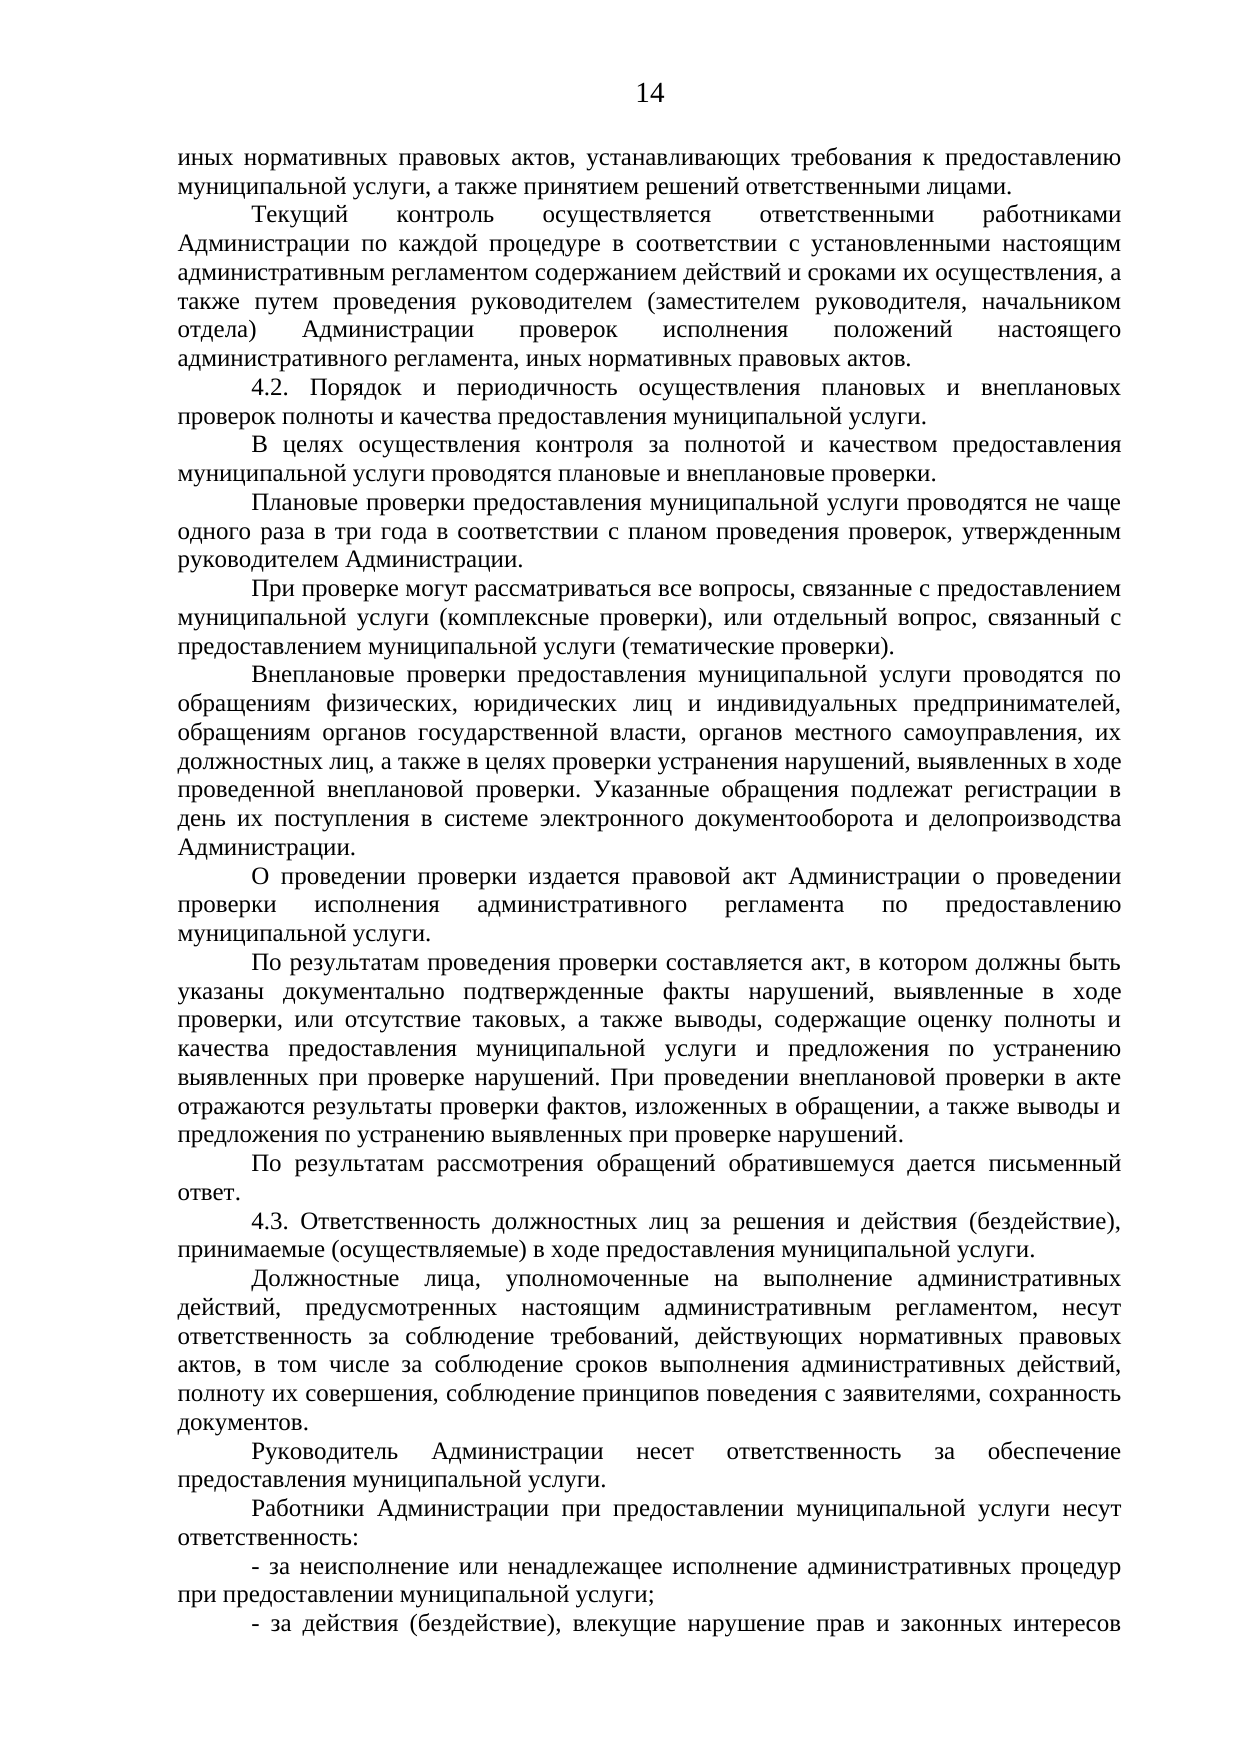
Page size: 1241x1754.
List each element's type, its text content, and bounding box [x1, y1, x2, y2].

text Должностные лица, уполномоченные на выполнение административных действий, предусмотренных настоящим административным регламентом, несут ответственность за соблюдение требований, действующих нормативных правовых актов, в том числе за соблюдение сроков выполнения административных действий, полноту их совершения, соблюдение принципов поведения с заявителями, сохранность документов. [177, 1263, 1122, 1436]
text Плановые проверки предоставления муниципальной услуги проводятся не чаще одного раза в три года в соответствии с планом проведения проверок, утвержденным руководителем Администрации. [177, 487, 1122, 573]
text По результатам рассмотрения обращений обратившемуся дается письменный ответ. [177, 1148, 1122, 1206]
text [177, 1608, 1122, 1637]
text - за неисполнение или ненадлежащее исполнение административных процедур при предоставлении муниципальной услуги; [177, 1551, 1122, 1608]
text Работники Администрации при предоставлении муниципальной услуги несут ответственность: [177, 1493, 1122, 1551]
text В целях осуществления контроля за полнотой и качеством предоставления муниципальной услуги проводятся плановые и внеплановые проверки. [177, 429, 1122, 487]
text Текущий контроль осуществляется ответственными работниками Администрации по каждой процедуре в соответствии с установленными настоящим административным регламентом содержанием действий и сроками их осуществления, а также путем проведения руководителем (заместителем руководителя, начальником отдела) Администрации проверок исполнения положений настоящего административного регламента, иных нормативных правовых актов. [177, 199, 1122, 372]
text О проведении проверки издается правовой акт Администрации о проведении проверки исполнения административного регламента по предоставлению муниципальной услуги. [177, 861, 1122, 947]
text По результатам проведения проверки составляется акт, в котором должны быть указаны документально подтвержденные факты нарушений, выявленные в ходе проверки, или отсутствие таковых, а также выводы, содержащие оценку полноты и качества предоставления муниципальной услуги и предложения по устранению выявленных при проверке нарушений. При проведении внеплановой проверки в акте отражаются результаты проверки фактов, изложенных в обращении, а также выводы и предложения по устранению выявленных при проверке нарушений. [177, 947, 1122, 1148]
text Руководитель Администрации несет ответственность за обеспечение предоставления муниципальной услуги. [177, 1436, 1122, 1493]
text При проверке могут рассматриваться все вопросы, связанные с предоставлением муниципальной услуги (комплексные проверки), или отдельный вопрос, связанный с предоставлением муниципальной услуги (тематические проверки). [177, 573, 1122, 659]
text 4.2. Порядок и периодичность осуществления плановых и внеплановых проверок полноты и качества предоставления муниципальной услуги. [177, 372, 1122, 429]
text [177, 142, 1122, 199]
text Внеплановые проверки предоставления муниципальной услуги проводятся по обращениям физических, юридических лиц и индивидуальных предпринимателей, обращениям органов государственной власти, органов местного самоуправления, их должностных лиц, а также в целях проверки устранения нарушений, выявленных в ходе проведенной внеплановой проверки. Указанные обращения подлежат регистрации в день их поступления в системе электронного документооборота и делопроизводства Администрации. [177, 659, 1122, 861]
text 4.3. Ответственность должностных лиц за решения и действия (бездействие), принимаемые (осуществляемые) в ходе предоставления муниципальной услуги. [177, 1206, 1122, 1263]
